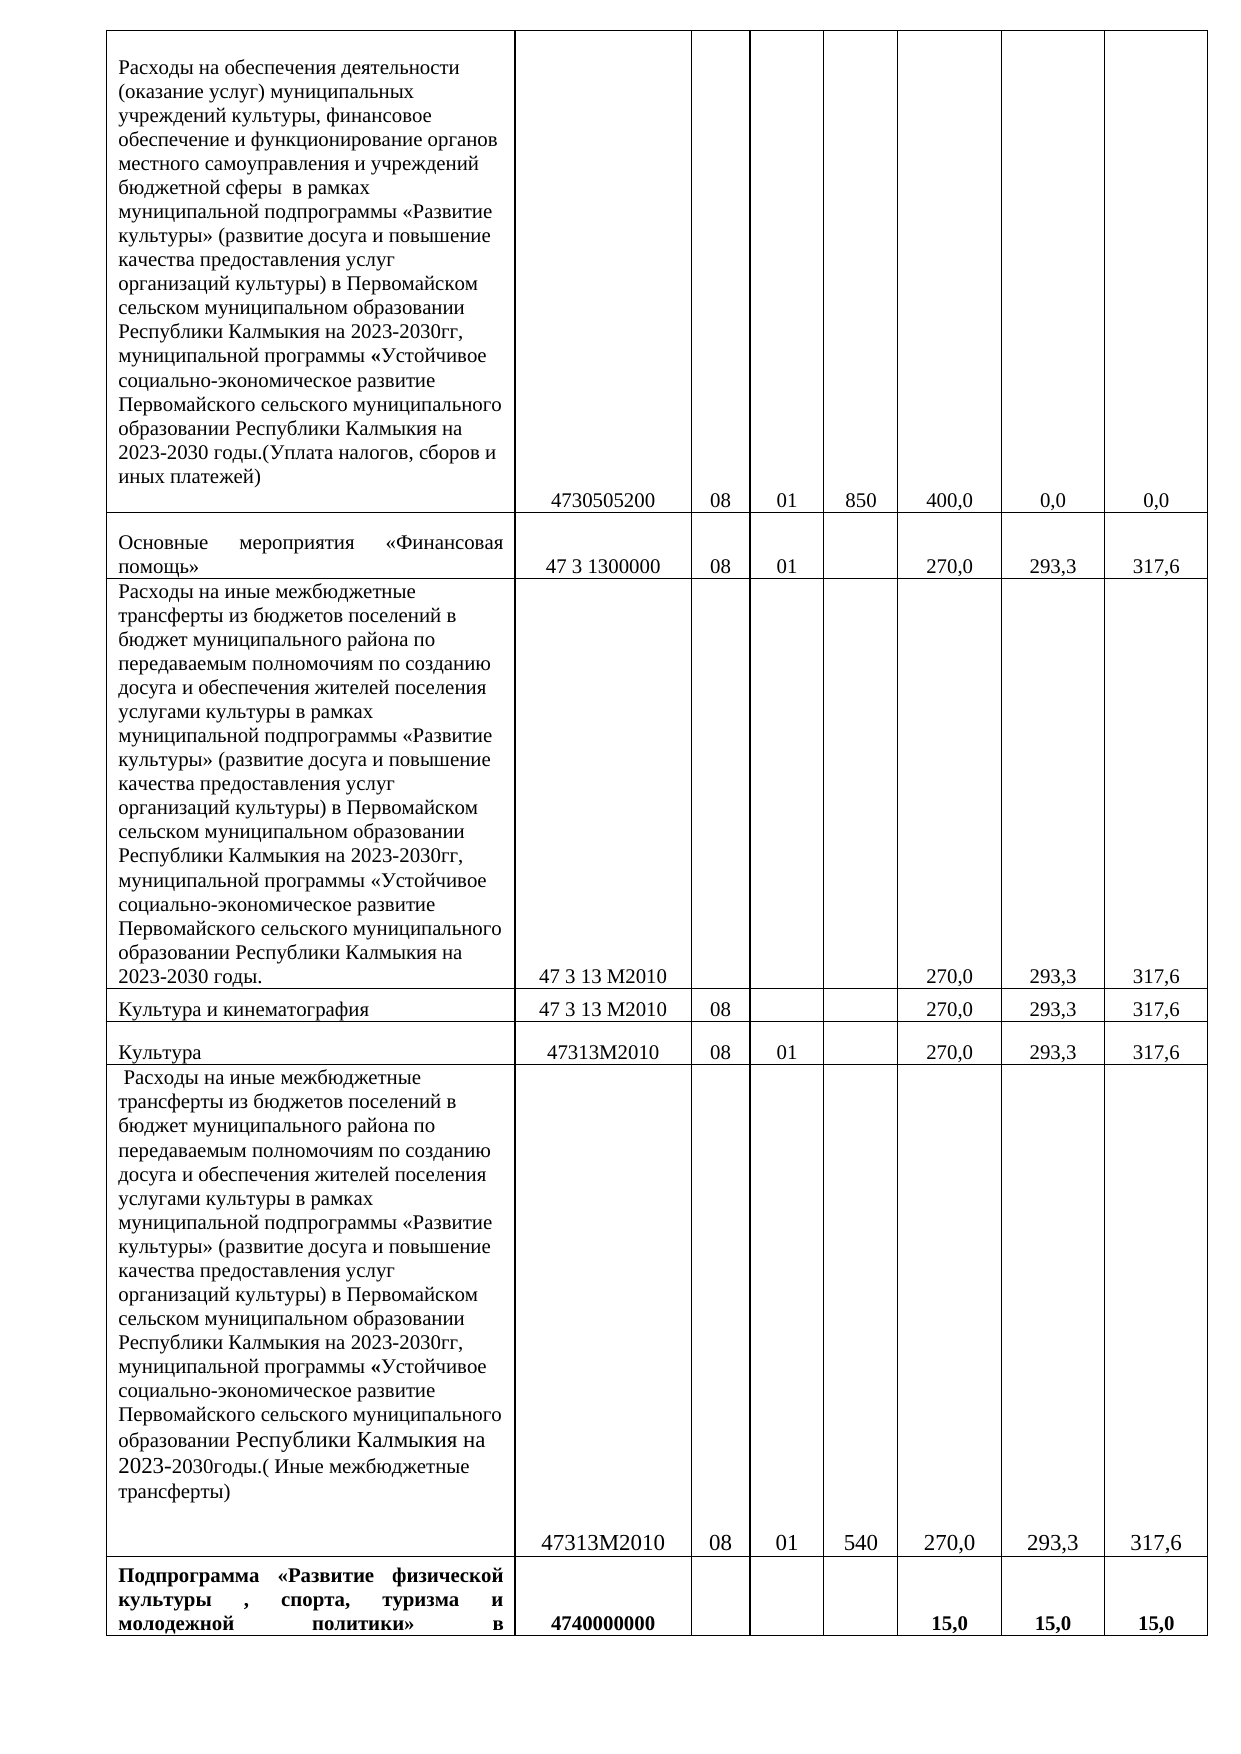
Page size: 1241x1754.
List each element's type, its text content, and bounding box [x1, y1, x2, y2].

table_cell [751, 579, 823, 988]
table_cell 270,0 [898, 1022, 1001, 1064]
table_cell 317,6 [1105, 579, 1207, 988]
table_cell 15,0 [898, 1557, 1001, 1635]
table_cell 08 [692, 989, 749, 1021]
table_cell 47313М2010 [516, 1065, 691, 1556]
table_cell 4740000000 [516, 1557, 691, 1635]
table_cell 293,3 [1002, 513, 1104, 578]
table_cell 08 [692, 1065, 749, 1556]
table_cell 400,0 [898, 31, 1001, 512]
table_cell 270,0 [898, 989, 1001, 1021]
table_cell [751, 989, 823, 1021]
table_cell Расходы на обеспечения деятельности (оказание услуг) муниципальных учреждений культуры, финансовое обеспечение и функционирование органов местного самоуправления и учреждений бюджетной сферы в рамках муниципальной подпрограммы «Развитие культуры» (развитие досуга и повышение качества предоставления услуг организаций культуры) в Первомайском сельском муниципальном образовании Республики Калмыкия на 2023-2030гг, муниципальной программы «Устойчивое социально-экономическое развитие Первомайского сельского муниципального образовании Республики Калмыкия на 2023-2030 годы.(Уплата налогов, сборов и иных платежей) [107, 31, 514, 512]
table_cell [824, 513, 897, 578]
table_cell 47 3 13 М2010 [516, 989, 691, 1021]
table_cell 01 [751, 31, 823, 512]
table_cell Расходы на иные межбюджетные трансферты из бюджетов поселений в бюджет муниципального района по передаваемым полномочиям по созданию досуга и обеспечения жителей поселения услугами культуры в рамках муниципальной подпрограммы «Развитие культуры» (развитие досуга и повышение качества предоставления услуг организаций культуры) в Первомайском сельском муниципальном образовании Республики Калмыкия на 2023-2030гг, муниципальной программы «Устойчивое социально-экономическое развитие Первомайского сельского муниципального образовании Республики Калмыкия на 2023-2030годы.( Иные межбюджетные трансферты) [107, 1065, 514, 1556]
table_cell 317,6 [1105, 1022, 1207, 1064]
table_cell 47313М2010 [516, 1022, 691, 1064]
table_cell 293,3 [1002, 1065, 1104, 1556]
table_cell [824, 1022, 897, 1064]
table_cell [751, 1557, 823, 1635]
table_cell Культура [107, 1022, 514, 1064]
table_cell 01 [751, 1065, 823, 1556]
table_cell 47 3 1300000 [516, 513, 691, 578]
table_cell Культура и кинематография [107, 989, 514, 1021]
table_cell 293,3 [1002, 1022, 1104, 1064]
table_cell 317,6 [1105, 513, 1207, 578]
table_cell 08 [692, 513, 749, 578]
table_cell 540 [824, 1065, 897, 1556]
table_cell [824, 989, 897, 1021]
table_cell [692, 579, 749, 988]
table_cell 15,0 [1105, 1557, 1207, 1635]
table_cell 01 [751, 1022, 823, 1064]
table_cell [824, 1557, 897, 1635]
table_cell 293,3 [1002, 579, 1104, 988]
table_cell 47 3 13 М2010 [516, 579, 691, 988]
table_cell 317,6 [1105, 1065, 1207, 1556]
table_cell 08 [692, 1022, 749, 1064]
table_cell Расходы на иные межбюджетные трансферты из бюджетов поселений в бюджет муниципального района по передаваемым полномочиям по созданию досуга и обеспечения жителей поселения услугами культуры в рамках муниципальной подпрограммы «Развитие культуры» (развитие досуга и повышение качества предоставления услуг организаций культуры) в Первомайском сельском муниципальном образовании Республики Калмыкия на 2023-2030гг, муниципальной программы «Устойчивое социально-экономическое развитие Первомайского сельского муниципального образовании Республики Калмыкия на 2023-2030 годы. [107, 579, 514, 988]
table_cell 293,3 [1002, 989, 1104, 1021]
table_cell 317,6 [1105, 989, 1207, 1021]
table_cell Основные мероприятия «Финансовая помощь» [107, 513, 514, 578]
table_cell [824, 579, 897, 988]
table_cell 0,0 [1002, 31, 1104, 512]
table_cell [692, 1557, 749, 1635]
table_cell 08 [692, 31, 749, 512]
table_cell 270,0 [898, 579, 1001, 988]
table_cell 270,0 [898, 513, 1001, 578]
table_cell 0,0 [1105, 31, 1207, 512]
table_cell 4730505200 [516, 31, 691, 512]
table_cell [107, 1557, 514, 1635]
table_cell 270,0 [898, 1065, 1001, 1556]
table_cell 15,0 [1002, 1557, 1104, 1635]
table_cell 850 [824, 31, 897, 512]
table_cell 01 [751, 513, 823, 578]
